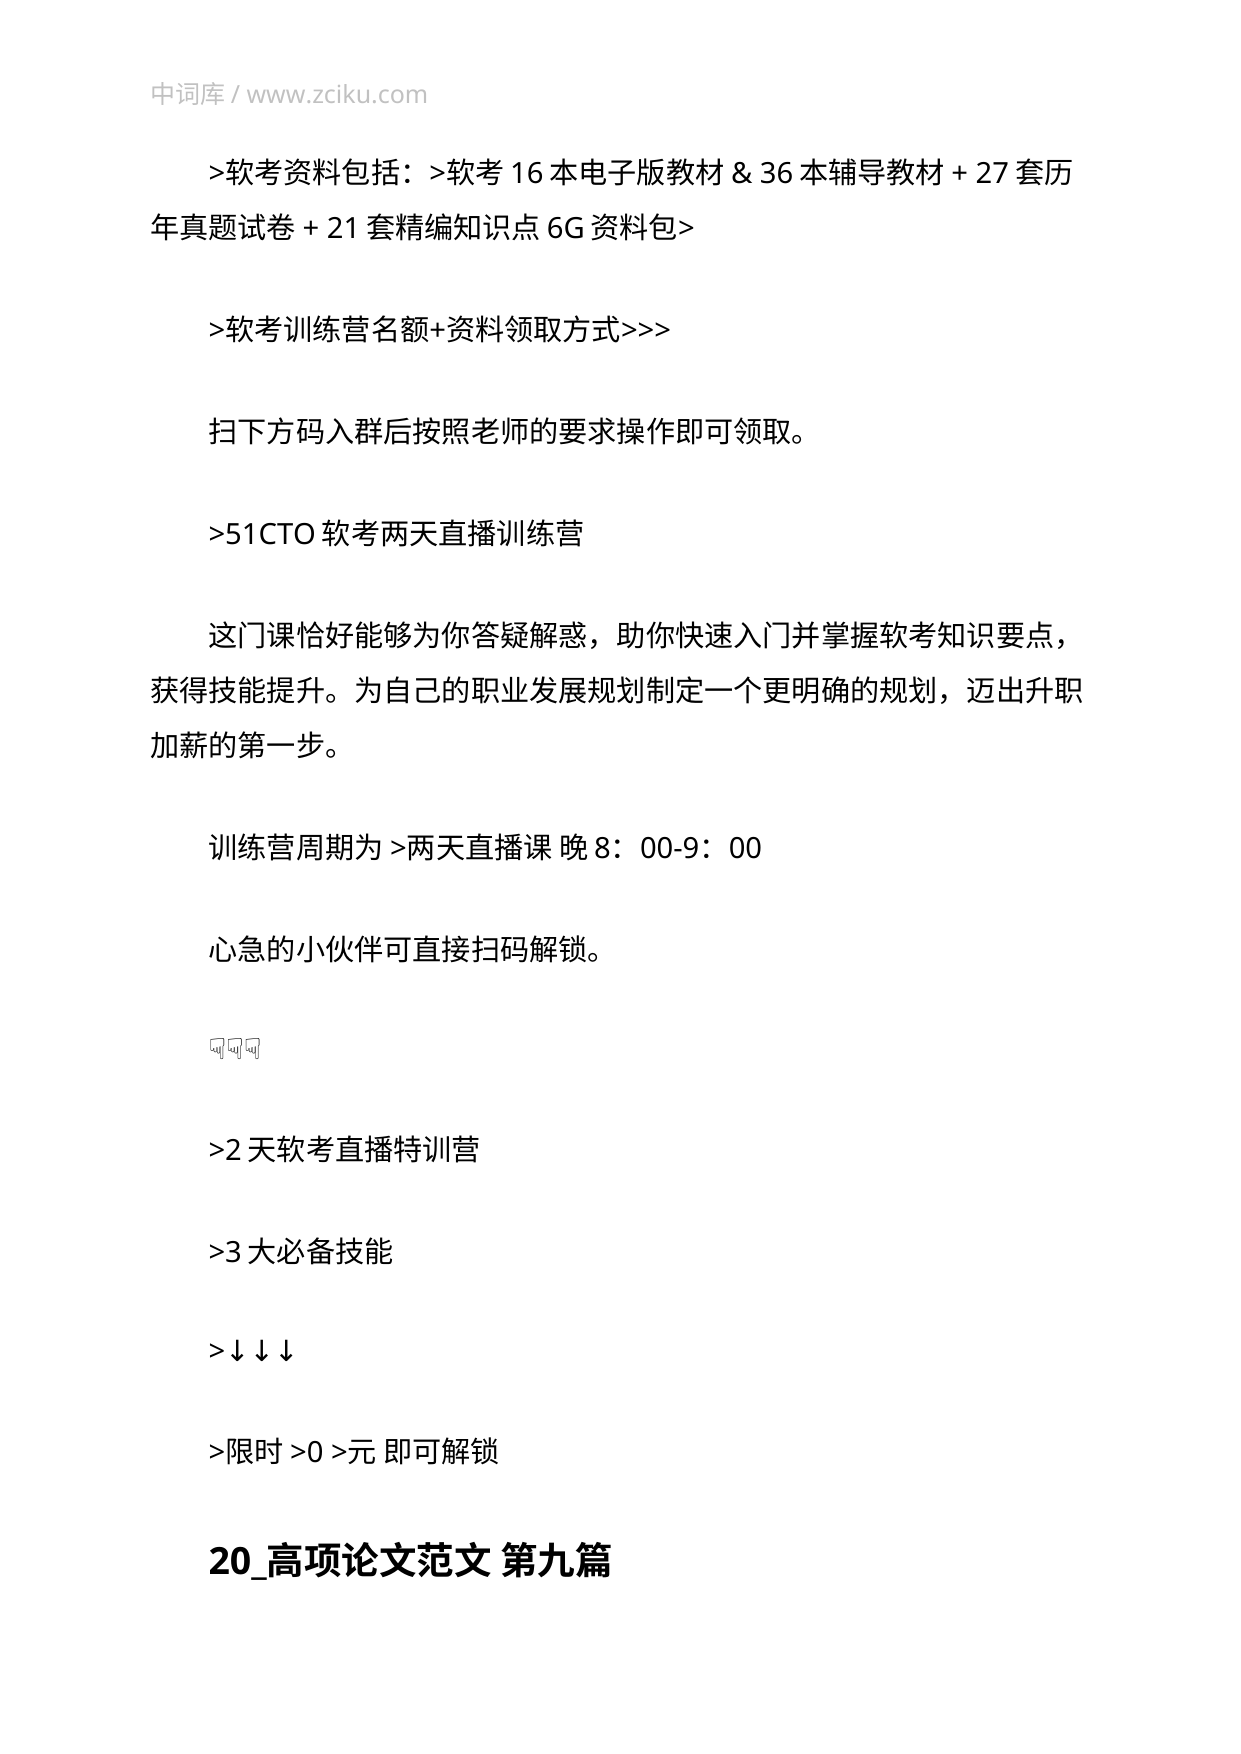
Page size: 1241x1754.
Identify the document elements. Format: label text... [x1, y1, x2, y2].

text 这门课恰好能够为你答疑解惑，助你快速入门并掌握软考知识要点，获得技能提升。为自己的职业发展规划制定一个更明确的规划，迈出升职加薪的第一步。 [150, 613, 1090, 765]
text 心急的小伙伴可直接扫码解锁。 [150, 926, 1090, 968]
text 扫下方码入群后按照老师的要求操作即可领取。 [150, 409, 1090, 451]
text >51CTO软考两天直播训练营 [150, 511, 1090, 553]
text >3大必备技能 [150, 1228, 1090, 1271]
text >限时 >0 >元 即可解锁 [150, 1429, 1090, 1471]
text >软考训练营名额+资料领取方式>>> [150, 307, 1090, 349]
text >软考资料包括：>软考16本电子版教材 & 36本辅导教材 + 27套历年真题试卷 + 21套精编知识点6G资料包>​ [150, 150, 1090, 247]
text >2天软考直播特训营 [150, 1126, 1090, 1169]
text 训练营周期为 >两天直播课 晚8：00-9：00 [150, 824, 1090, 867]
text >↓↓↓ [150, 1330, 1090, 1370]
text ☟☟☟ [150, 1028, 1090, 1068]
text 20_高项论文范文 第九篇 [150, 1531, 1090, 1585]
